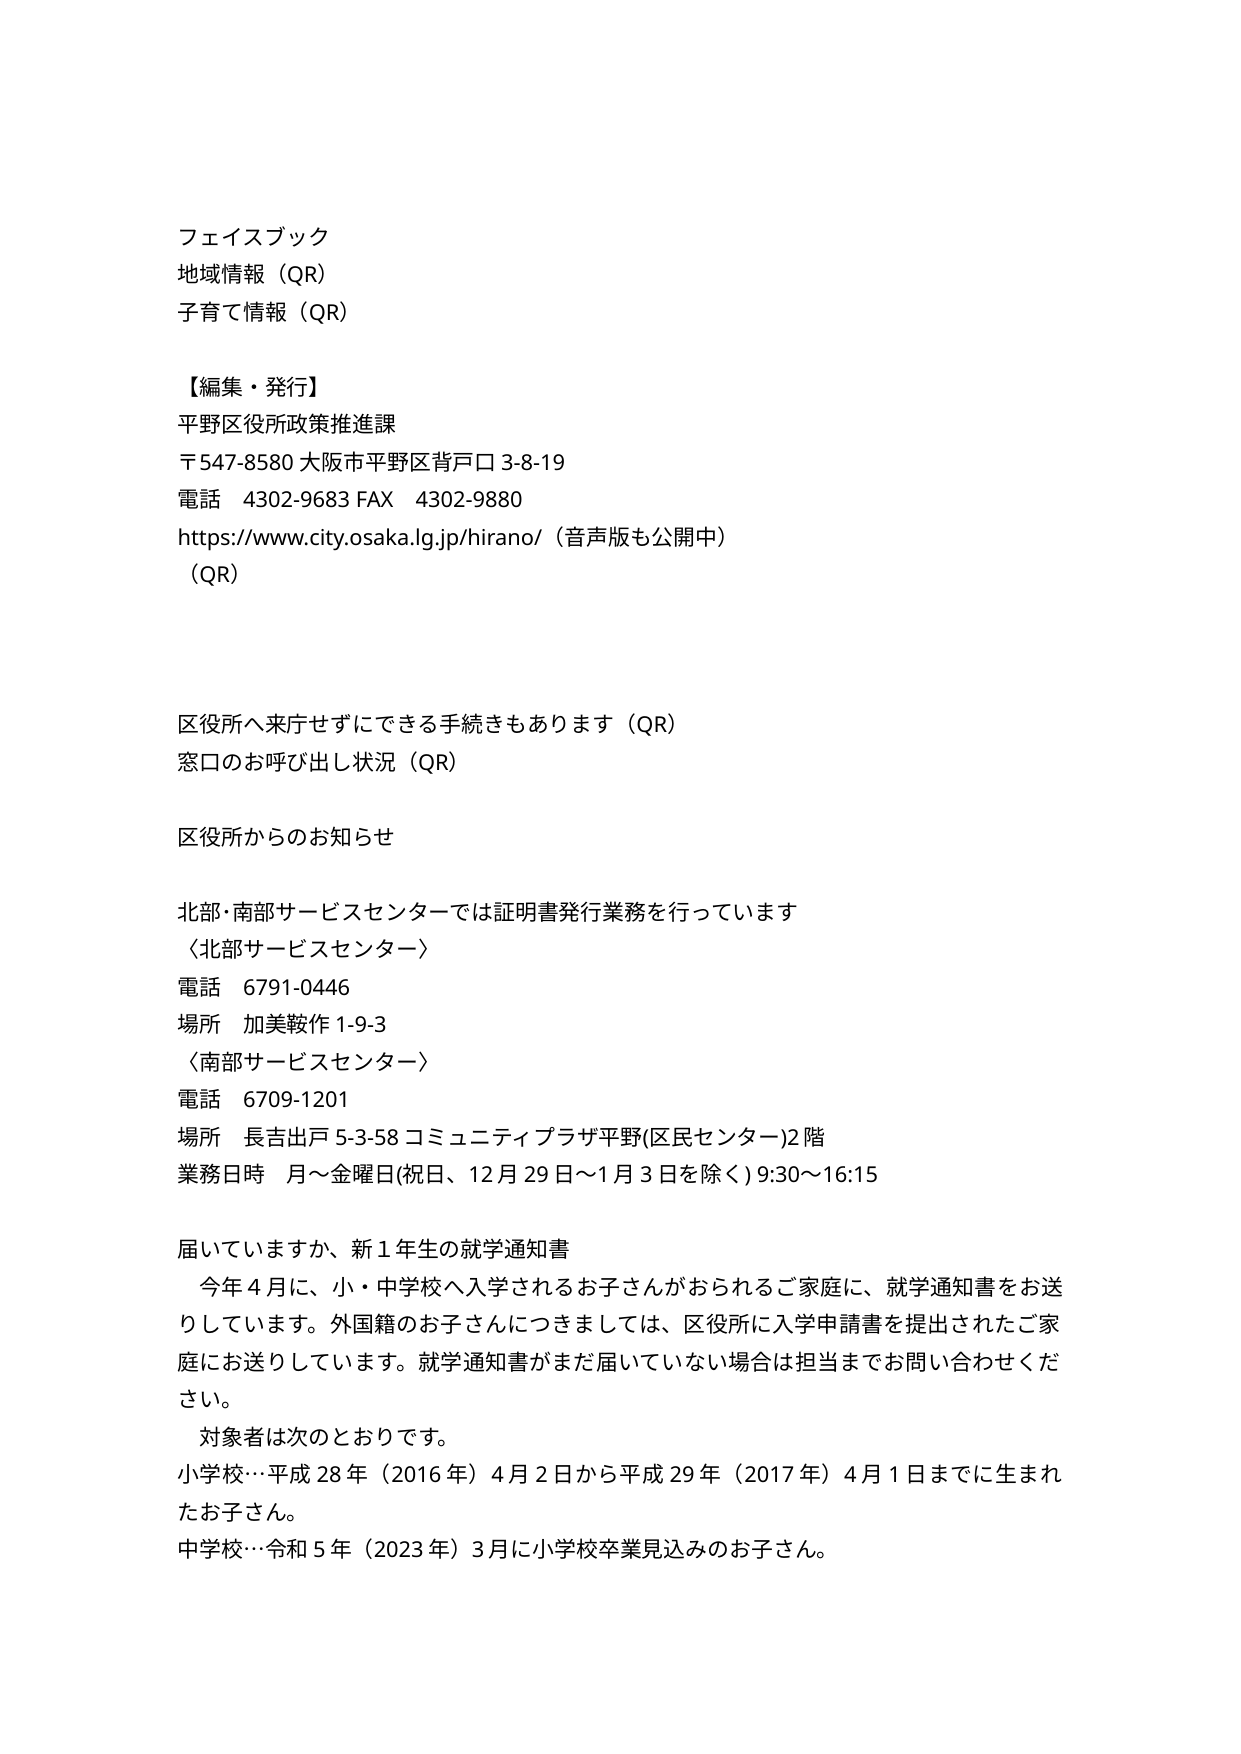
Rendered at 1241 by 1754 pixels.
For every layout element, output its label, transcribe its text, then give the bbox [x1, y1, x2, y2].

text 平野区役所政策推進課 [177, 404, 1063, 442]
text 中学校…令和5年（2023年）3月に小学校卒業見込みのお子さん。 [177, 1529, 1063, 1567]
text https://www.city.osaka.lg.jp/hirano/（音声版も公開中） [177, 517, 1063, 554]
text （QR） [177, 554, 1063, 592]
text 場所 加美鞍作1-9-3 [177, 1004, 1063, 1042]
text フェイスブック [177, 217, 1063, 254]
text 北部･南部サービスセンターでは証明書発行業務を行っています [177, 892, 1063, 929]
text 子育て情報（QR） [177, 292, 1063, 329]
text 業務日時 月～金曜日(祝日、12月29日～1月3日を除く) 9:30～16:15 [177, 1154, 1063, 1192]
text 対象者は次のとおりです。 [177, 1417, 1063, 1454]
text 〈北部サービスセンター〉 [177, 929, 1063, 967]
text 〒547-8580 大阪市平野区背戸口3-8-19 [177, 442, 1063, 479]
text 小学校…平成28年（2016年）4月2日から平成29年（2017年）4月1日までに生まれたお子さん。 [177, 1454, 1063, 1529]
text 〈南部サービスセンター〉 [177, 1042, 1063, 1079]
text 届いていますか、新１年生の就学通知書 今年４月に、小・中学校へ入学されるお子さんがおられるご家庭に、就学通知書をお送りしています。外国籍のお子さんにつきましては、区役所に入学申請書を提出されたご家庭にお送りしています。就学通知書がまだ届いていない場合は担当までお問い合わせください。 [177, 1229, 1063, 1417]
text 電話 6791-0446 [177, 967, 1063, 1004]
text 電話 4302-9683 FAX 4302-9880 [177, 479, 1063, 517]
text 場所 長吉出戸5-3-58コミュニティプラザ平野(区民センター)2階 [177, 1117, 1063, 1154]
text 区役所へ来庁せずにできる手続きもあります（QR） [177, 704, 1063, 742]
text 窓口のお呼び出し状況（QR） [177, 742, 1063, 779]
text 地域情報（QR） [177, 254, 1063, 292]
text 【編集・発行】 [177, 367, 1063, 404]
text 区役所からのお知らせ [177, 817, 1063, 854]
text 電話 6709-1201 [177, 1079, 1063, 1117]
